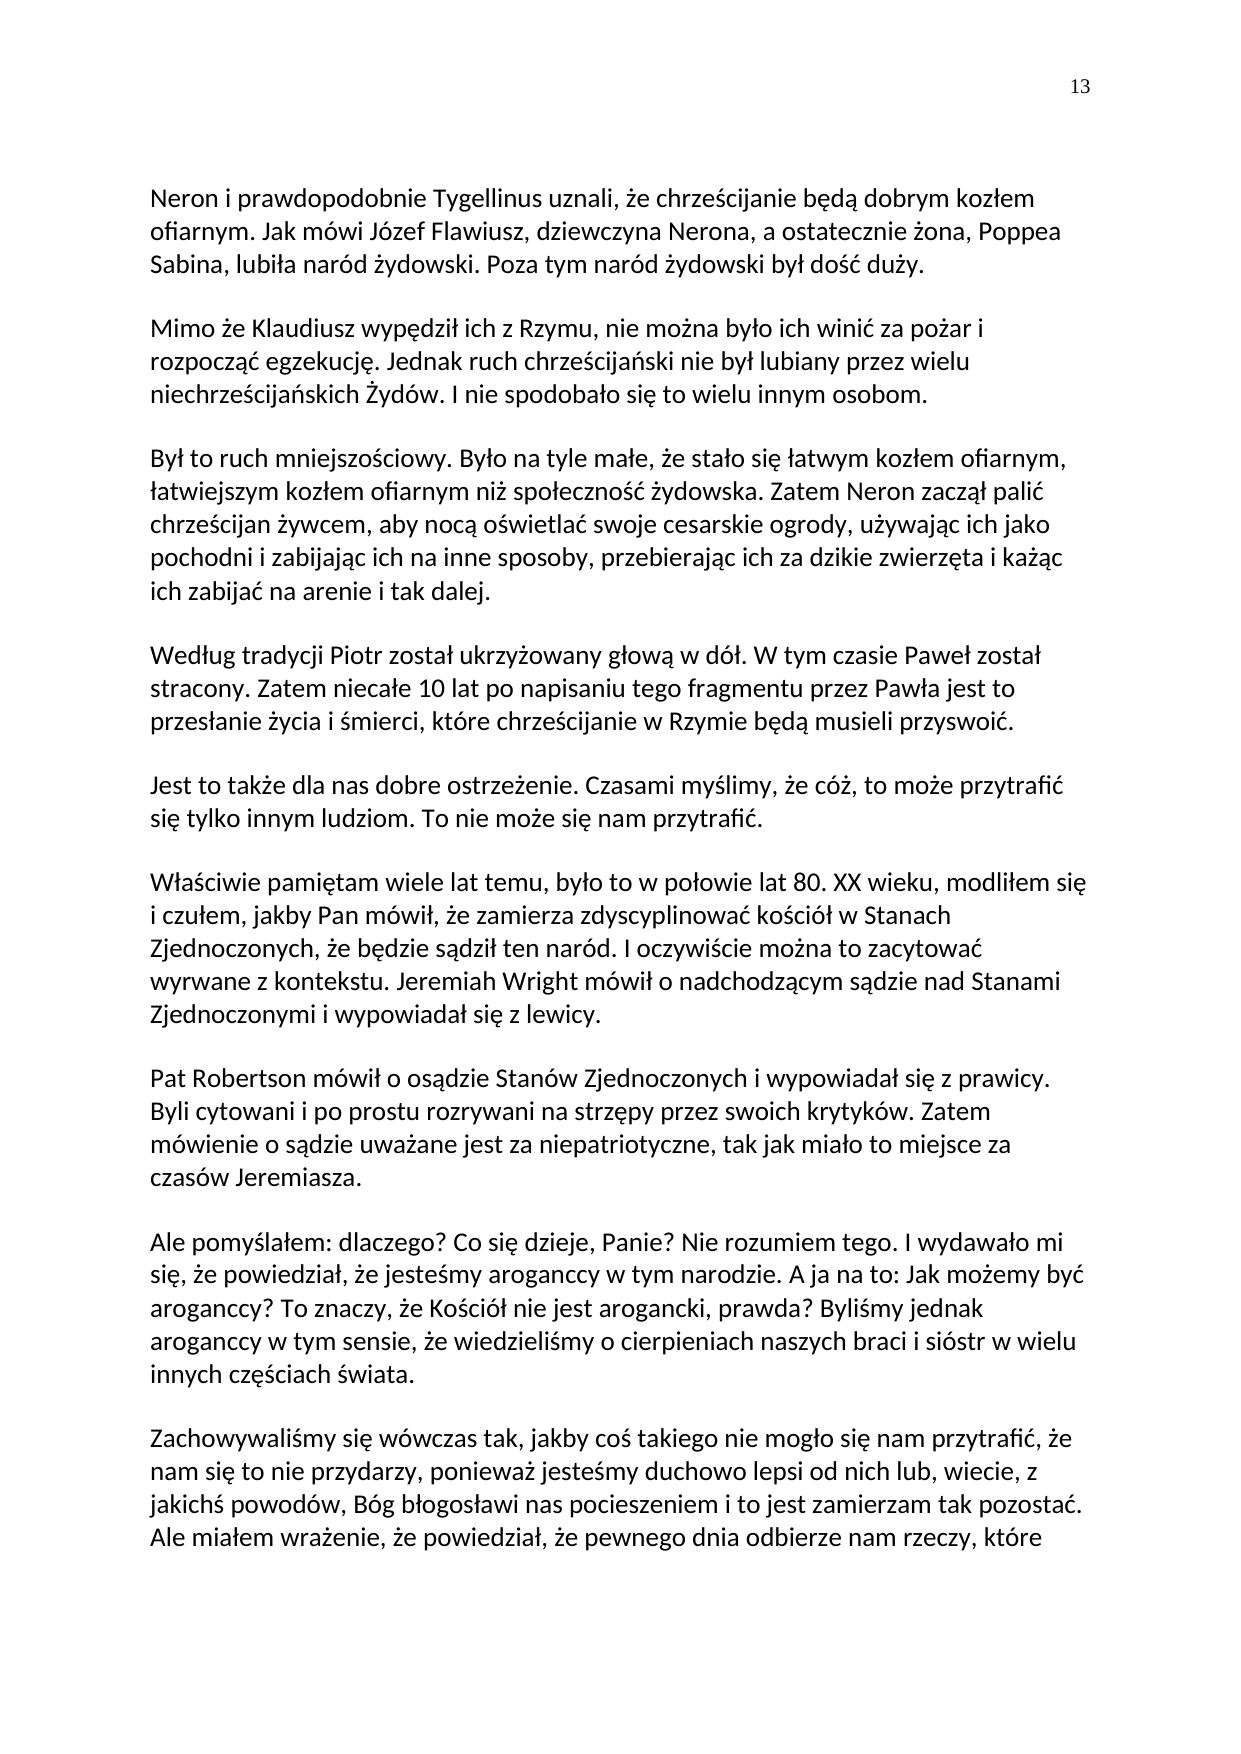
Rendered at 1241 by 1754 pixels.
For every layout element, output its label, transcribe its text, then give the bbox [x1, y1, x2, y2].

text Mimo że Klaudiusz wypędził ich z Rzymu, nie można było ich winić za pożar i rozpocząć egzekucję. Jednak ruch chrześcijański nie był lubiany przez wielu niechrześcijańskich Żydów. I nie spodobało się to wielu innym osobom. [150, 311, 1090, 410]
text Według tradycji Piotr został ukrzyżowany głową w dół. W tym czasie Paweł został stracony. Zatem niecałe 10 lat po napisaniu tego fragmentu przez Pawła jest to przesłanie życia i śmierci, które chrześcijanie w Rzymie będą musieli przyswoić. [150, 638, 1090, 737]
text Jest to także dla nas dobre ostrzeżenie. Czasami myślimy, że cóż, to może przytrafić się tylko innym ludziom. To nie może się nam przytrafić. [150, 768, 1090, 834]
text Był to ruch mniejszościowy. Było na tyle małe, że stało się łatwym kozłem ofiarnym, łatwiejszym kozłem ofiarnym niż społeczność żydowska. Zatem Neron zaczął palić chrześcijan żywcem, aby nocą oświetlać swoje cesarskie ogrody, używając ich jako pochodni i zabijając ich na inne sposoby, przebierając ich za dzikie zwierzęta i każąc ich zabijać na arenie i tak dalej. [150, 442, 1090, 607]
text Pat Robertson mówił o osądzie Stanów Zjednoczonych i wypowiadał się z prawicy. Byli cytowani i po prostu rozrywani na strzępy przez swoich krytyków. Zatem mówienie o sądzie uważane jest za niepatriotyczne, tak jak miało to miejsce za czasów Jeremiasza. [150, 1061, 1090, 1193]
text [150, 1421, 1090, 1553]
text Neron i prawdopodobnie Tygellinus uznali, że chrześcijanie będą dobrym kozłem ofiarnym. Jak mówi Józef Flawiusz, dziewczyna Nerona, a ostatecznie żona, Poppea Sabina, lubiła naród żydowski. Poza tym naród żydowski był dość duży. [150, 181, 1090, 280]
text Właściwie pamiętam wiele lat temu, było to w połowie lat 80. XX wieku, modliłem się i czułem, jakby Pan mówił, że zamierza zdyscyplinować kościół w Stanach Zjednoczonych, że będzie sądził ten naród. I oczywiście można to zacytować wyrwane z kontekstu. Jeremiah Wright mówił o nadchodzącym sądzie nad Stanami Zjednoczonymi i wypowiadał się z lewicy. [150, 865, 1090, 1030]
text Ale pomyślałem: dlaczego? Co się dzieje, Panie? Nie rozumiem tego. I wydawało mi się, że powiedział, że jesteśmy aroganccy w tym narodzie. A ja na to: Jak możemy być aroganccy? To znaczy, że Kościół nie jest arogancki, prawda? Byliśmy jednak aroganccy w tym sensie, że wiedzieliśmy o cierpieniach naszych braci i sióstr w wielu innych częściach świata. [150, 1225, 1090, 1390]
